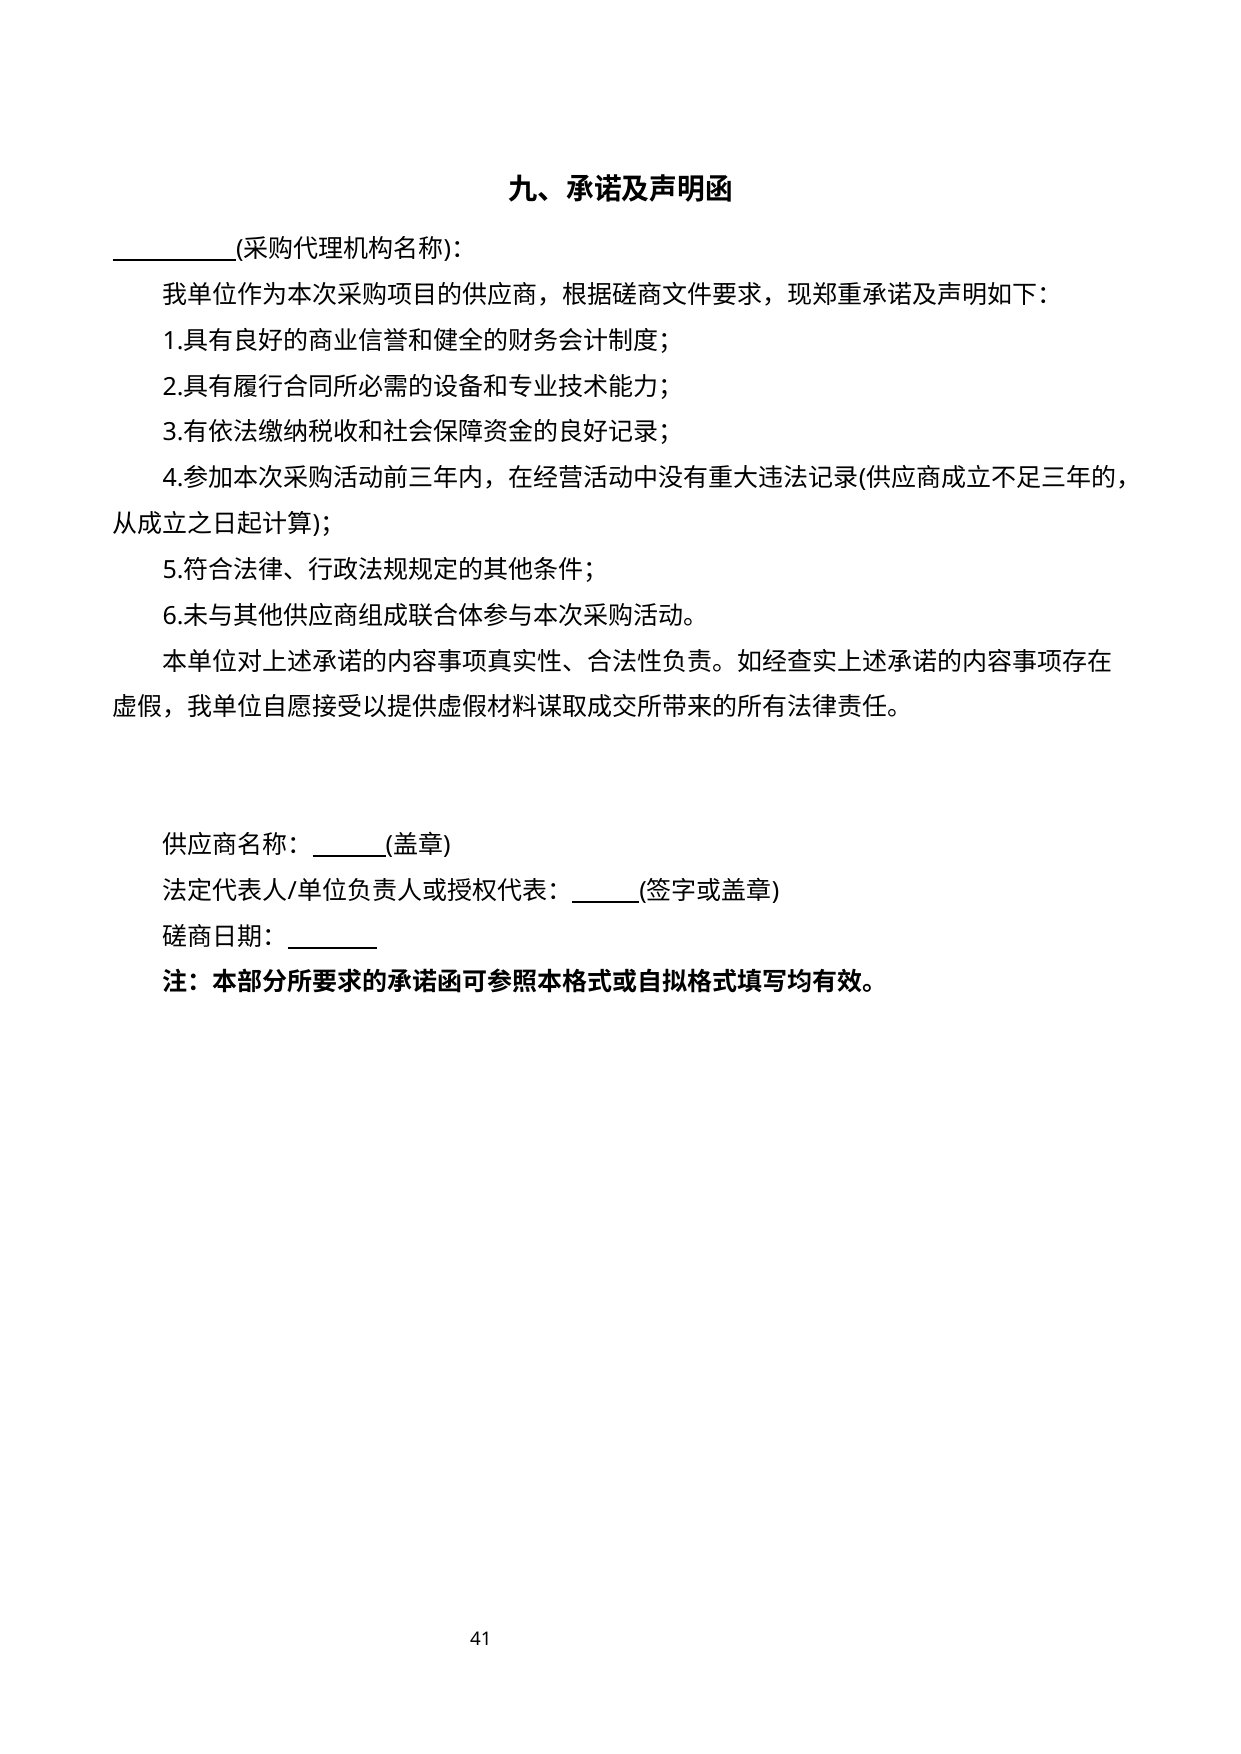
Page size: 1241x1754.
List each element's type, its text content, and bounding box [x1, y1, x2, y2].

text 注：本部分所要求的承诺函可参照本格式或自拟格式填写均有效。 [112, 954, 1128, 1000]
text 法定代表人/单位负责人或授权代表： (签字或盖章) [112, 862, 1128, 908]
text 供应商名称： (盖章) [112, 817, 1128, 862]
list 有依法缴纳税收和社会保障资金的良好记录； [112, 404, 1128, 450]
list 具有良好的商业信誉和健全的财务会计制度； [112, 312, 1128, 358]
list 参加本次采购活动前三年内，在经营活动中没有重大违法记录(供应商成立不足三年的，从成立之日起计算)； [112, 450, 1128, 542]
text 本单位对上述承诺的内容事项真实性、合法性负责。如经查实上述承诺的内容事项存在虚假，我单位自愿接受以提供虚假材料谋取成交所带来的所有法律责任。 [112, 633, 1128, 725]
list 未与其他供应商组成联合体参与本次采购活动。 [112, 587, 1128, 633]
list 承诺及声明函 [112, 162, 1128, 208]
list 符合法律、行政法规规定的其他条件； [112, 542, 1128, 587]
text (采购代理机构名称)： [112, 221, 1128, 267]
list 具有履行合同所必需的设备和专业技术能力； [112, 358, 1128, 404]
text 磋商日期： [112, 908, 1128, 954]
text 我单位作为本次采购项目的供应商，根据磋商文件要求，现郑重承诺及声明如下： [112, 267, 1128, 312]
